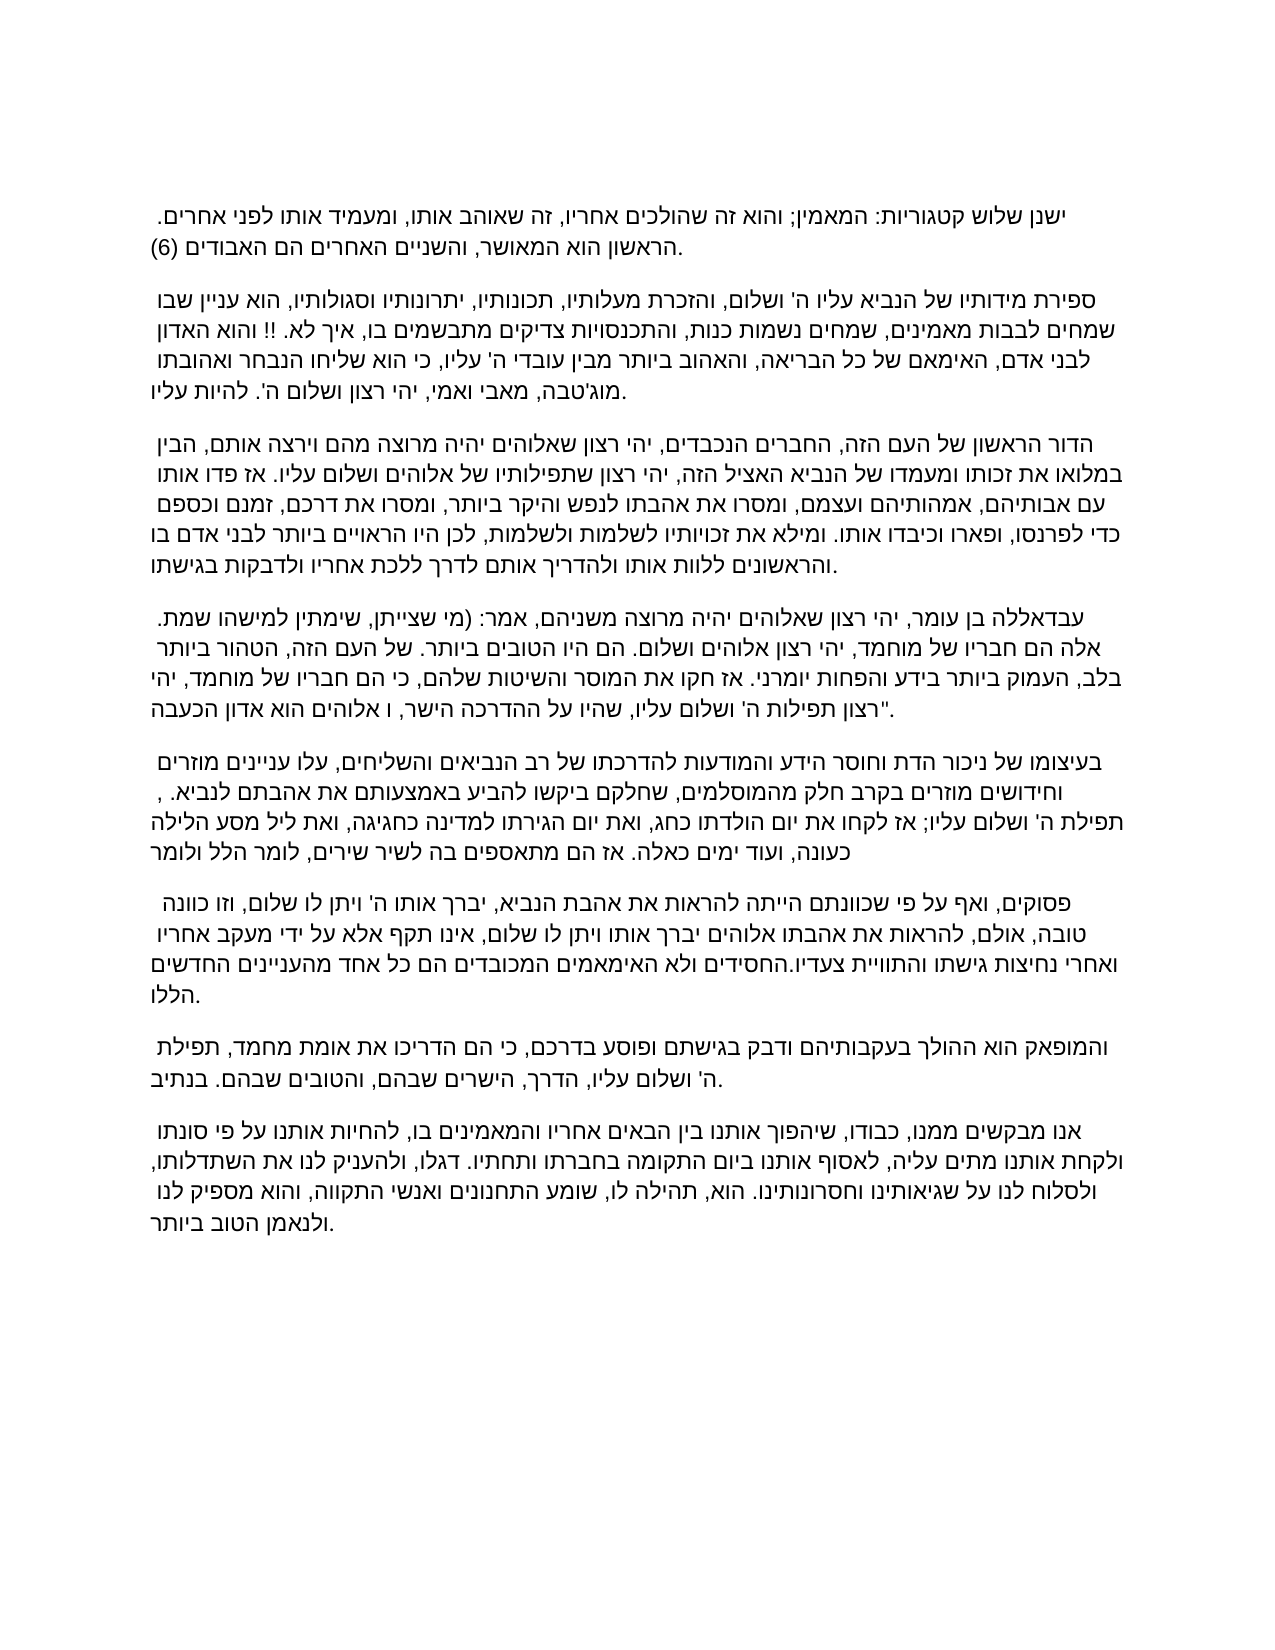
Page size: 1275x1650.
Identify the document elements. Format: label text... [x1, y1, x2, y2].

text והמופאק הוא ההולך בעקבותיהם ודבק בגישתם ופוסע בדרכם, כי הם הדריכו את אומת מחמד, תפילת ה' ושלום עליו, הדרך, הישרים שבהם, והטובים שבהם. בנתיב. [150, 1034, 1125, 1093]
text הדור הראשון של העם הזה, החברים הנכבדים, יהי רצון שאלוהים יהיה מרוצה מהם וירצה אותם, הבין במלואו את זכותו ומעמדו של הנביא האציל הזה, יהי רצון שתפילותיו של אלוהים ושלום עליו. אז פדו אותו עם אבותיהם, אמהותיהם ועצמם, ומסרו את אהבתו לנפש והיקר ביותר, ומסרו את דרכם, זמנם וכספם כדי לפרנסו, ופארו וכיבדו אותו. ומילא את זכויותיו לשלמות ולשלמות, לכן היו הראויים ביותר לבני אדם בו והראשונים ללוות אותו ולהדריך אותם לדרך ללכת אחריו ולדבקות בגישתו. [150, 431, 1125, 580]
text ספירת מידותיו של הנביא עליו ה' ושלום, והזכרת מעלותיו, תכונותיו, יתרונותיו וסגולותיו, הוא עניין שבו שמחים לבבות מאמינים, שמחים נשמות כנות, והתכנסויות צדיקים מתבשמים בו, איך לא. !! והוא האדון לבני אדם, האימאם של כל הבריאה, והאהוב ביותר מבין עובדי ה' עליו, כי הוא שליחו הנבחר ואהובתו מוג'טבה, מאבי ואמי, יהי רצון ושלום ה'. להיות עליו. [150, 287, 1125, 406]
text בעיצומו של ניכור הדת וחוסר הידע והמודעות להדרכתו של רב הנביאים והשליחים, עלו עניינים מוזרים וחידושים מוזרים בקרב חלק מהמוסלמים, שחלקם ביקשו להביע באמצעותם את אהבתם לנביא. , תפילת ה' ושלום עליו; אז לקחו את יום הולדתו כחג, ואת יום הגירתו למדינה כחגיגה, ואת ליל מסע הלילה כעונה, ועוד ימים כאלה. אז הם מתאספים בה לשיר שירים, לומר הלל ולומר [150, 749, 1125, 866]
text פסוקים, ואף על פי שכוונתם הייתה להראות את אהבת הנביא, יברך אותו ה' ויתן לו שלום, וזו כוונה טובה, אולם, להראות את אהבתו אלוהים יברך אותו ויתן לו שלום, אינו תקף אלא על ידי מעקב אחריו ואחרי נחיצות גישתו והתוויית צעדיו.החסידים ולא האימאמים המכובדים הם כל אחד מהעניינים החדשים הללו. [150, 890, 1125, 1009]
text עבדאללה בן עומר, יהי רצון שאלוהים יהיה מרוצה משניהם, אמר: (מי שצייתן, שימתין למישהו שמת. אלה הם חבריו של מוחמד, יהי רצון אלוהים ושלום. הם היו הטובים ביותר. של העם הזה, הטהור ביותר בלב, העמוק ביותר בידע והפחות יומרני. אז חקו את המוסר והשיטות שלהם, כי הם חבריו של מוחמד, יהי רצון תפילות ה' ושלום עליו, שהיו על ההדרכה הישר, ו אלוהים הוא אדון הכעבה". [150, 605, 1125, 724]
text אנו מבקשים ממנו, כבודו, שיהפוך אותנו בין הבאים אחריו והמאמינים בו, להחיות אותנו על פי סונתו ולקחת אותנו מתים עליה, לאסוף אותנו ביום התקומה בחברתו ותחתיו. דגלו, ולהעניק לנו את השתדלותו, ולסלוח לנו על שגיאותינו וחסרונותינו. הוא, תהילה לו, שומע התחנונים ואנשי התקווה, והוא מספיק לנו ולנאמן הטוב ביותר. [150, 1118, 1125, 1237]
text ישנן שלוש קטגוריות: המאמין; והוא זה שהולכים אחריו, זה שאוהב אותו, ומעמיד אותו לפני אחרים. הראשון הוא המאושר, והשניים האחרים הם האבודים (6). [150, 203, 1125, 262]
